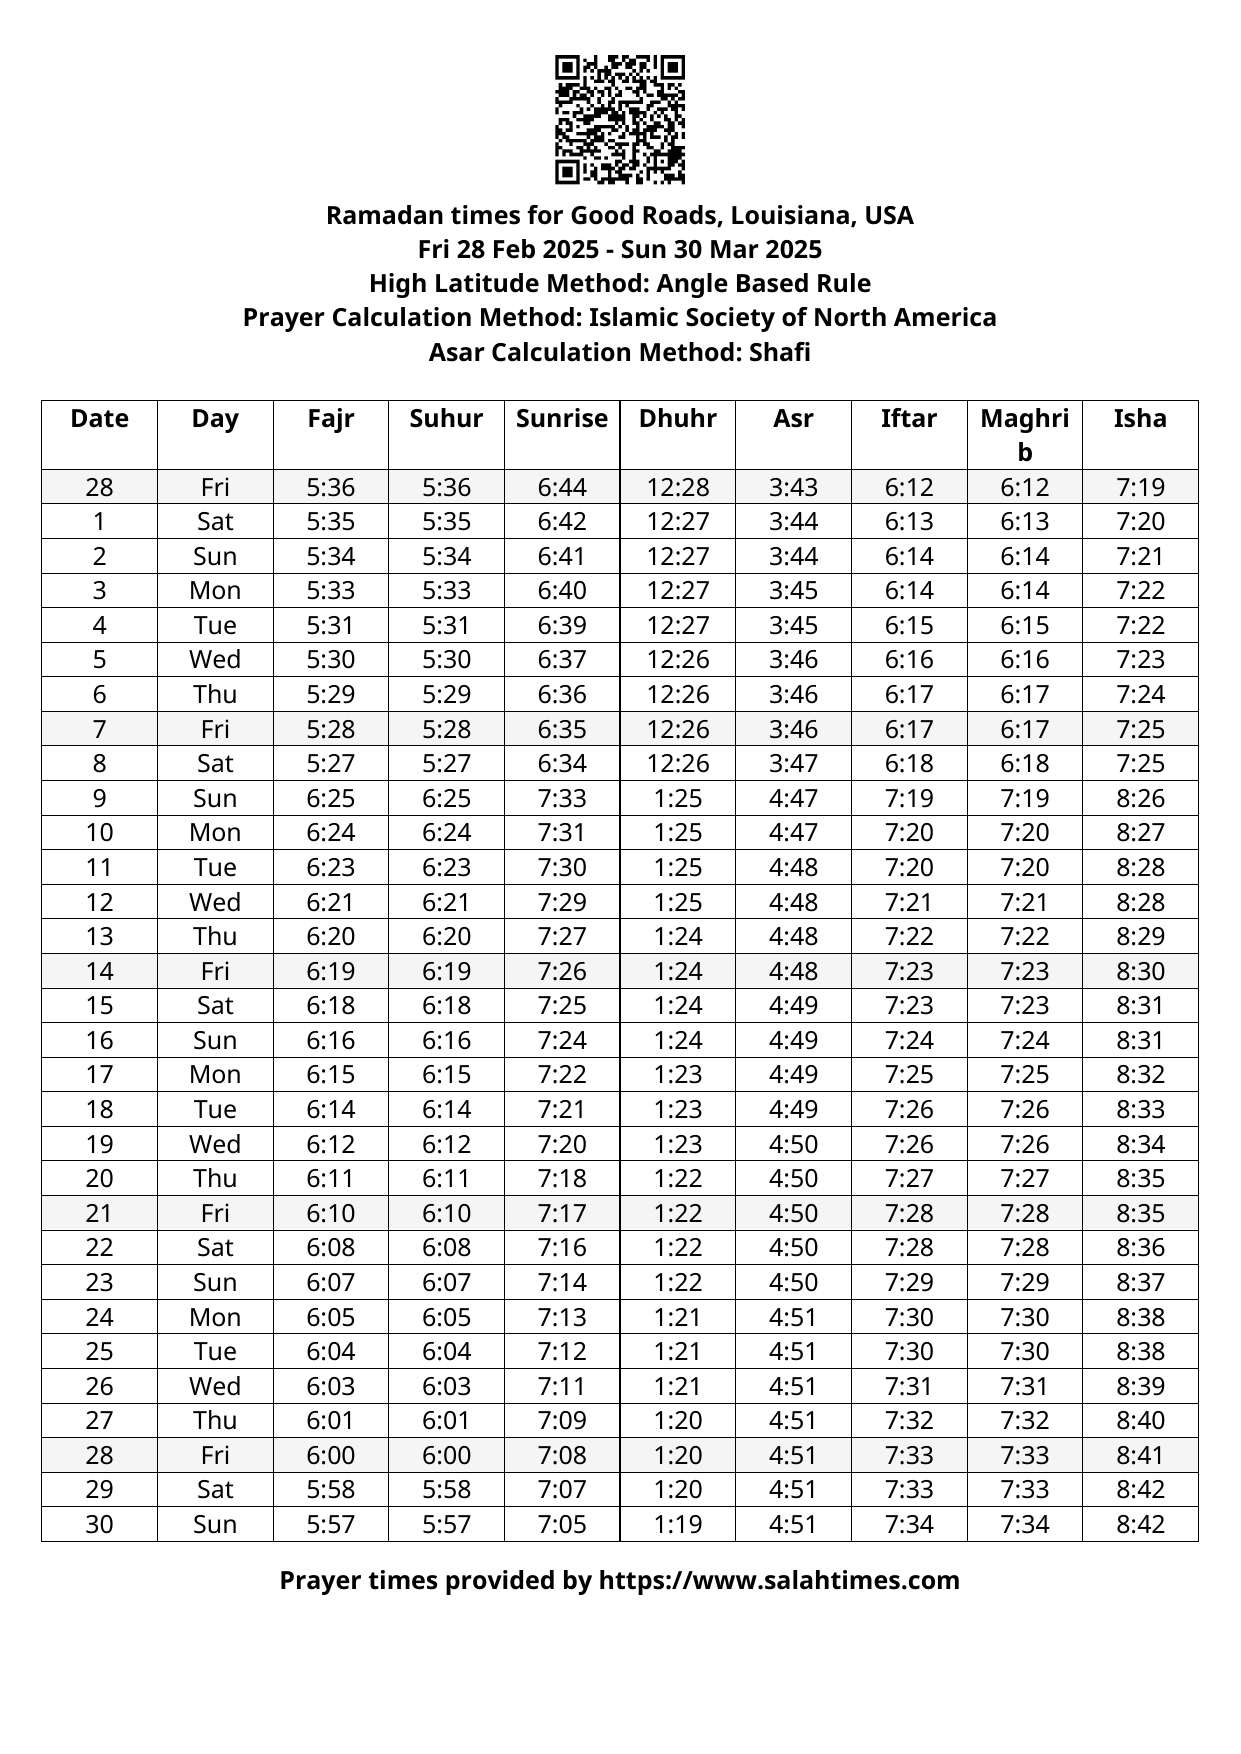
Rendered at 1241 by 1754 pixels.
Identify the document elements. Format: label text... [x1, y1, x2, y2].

table_cell 8:40 [1083, 1404, 1198, 1437]
table_cell 6:05 [389, 1300, 504, 1333]
table_header Day [158, 401, 273, 469]
table_cell 3 [42, 574, 157, 607]
table_cell 6:17 [968, 677, 1082, 711]
table_cell 8:37 [1083, 1265, 1198, 1299]
table_cell 6:14 [274, 1092, 388, 1126]
table_cell 5:29 [389, 677, 504, 711]
table_cell 6:17 [968, 712, 1082, 745]
table_cell 6:16 [968, 643, 1082, 676]
table_cell 1:23 [621, 1092, 735, 1126]
table_cell 7:14 [505, 1265, 619, 1299]
table_cell 7:31 [968, 1369, 1082, 1402]
table_cell 3:44 [736, 539, 851, 572]
table_cell 4:50 [736, 1231, 851, 1264]
table_cell 30 [42, 1507, 157, 1541]
table_cell 5:36 [389, 470, 504, 503]
table_cell 6:16 [389, 1023, 504, 1057]
table_cell 5:34 [389, 539, 504, 572]
table_cell 7:23 [852, 954, 967, 987]
table_cell 12:27 [621, 574, 735, 607]
table_cell 6:18 [968, 746, 1082, 780]
table_cell 4:48 [736, 919, 851, 953]
table_cell Thu [158, 1404, 273, 1437]
table_cell 7:27 [968, 1161, 1082, 1195]
table_header Suhur [389, 401, 504, 469]
table_cell 3:46 [736, 643, 851, 676]
table_cell 7:26 [852, 1092, 967, 1126]
table_cell 5:36 [274, 470, 388, 503]
picture [542, 41, 699, 198]
table_cell 6:03 [389, 1369, 504, 1402]
table_cell 7:27 [852, 1161, 967, 1195]
table_cell 1:21 [621, 1369, 735, 1402]
table_cell 14 [42, 954, 157, 987]
table_cell 8:30 [1083, 954, 1198, 987]
table_header Sunrise [505, 401, 619, 469]
table_cell 8:41 [1083, 1438, 1198, 1472]
table_cell 3:46 [736, 677, 851, 711]
table_cell 6:00 [274, 1438, 388, 1472]
table_cell 7:27 [505, 919, 619, 953]
table_cell 7:19 [852, 781, 967, 814]
table_cell 7:34 [852, 1507, 967, 1541]
table_cell Tue [158, 1092, 273, 1126]
table_cell 7:26 [968, 1127, 1082, 1160]
table_cell 8:26 [1083, 781, 1198, 814]
table_cell 7:23 [968, 954, 1082, 987]
text Prayer Calculation Method: Islamic Society of North America [42, 300, 1198, 334]
table_cell 3:43 [736, 470, 851, 503]
table_cell 7:20 [968, 850, 1082, 884]
table_cell 12:27 [621, 504, 735, 538]
table_cell 1 [42, 504, 157, 538]
table_cell Sat [158, 1473, 273, 1506]
table_cell 6:40 [505, 574, 619, 607]
table_cell 4:48 [736, 885, 851, 918]
table_cell 7:22 [1083, 608, 1198, 642]
text High Latitude Method: Angle Based Rule [42, 266, 1198, 300]
table_cell 9 [42, 781, 157, 814]
table_cell 7:24 [968, 1023, 1082, 1057]
table_cell 6:24 [274, 816, 388, 849]
table_cell Sun [158, 539, 273, 572]
table_cell 5:57 [274, 1507, 388, 1541]
table_cell 7:20 [852, 850, 967, 884]
table_cell 1:25 [621, 781, 735, 814]
table_cell 7:30 [852, 1334, 967, 1368]
table_cell 7:25 [1083, 712, 1198, 745]
table_cell 8:33 [1083, 1092, 1198, 1126]
table_cell 6:36 [505, 677, 619, 711]
table_cell 5:31 [274, 608, 388, 642]
table_cell 5:28 [389, 712, 504, 745]
table_cell Fri [158, 954, 273, 987]
table_cell 28 [42, 1438, 157, 1472]
table_cell 6:15 [852, 608, 967, 642]
table_cell 19 [42, 1127, 157, 1160]
table_cell 6:12 [389, 1127, 504, 1160]
table_cell 4:51 [736, 1404, 851, 1437]
table_cell Mon [158, 1058, 273, 1091]
table_cell 7:20 [968, 816, 1082, 849]
table_cell 7:28 [968, 1231, 1082, 1264]
table_cell Sat [158, 504, 273, 538]
table_cell 3:45 [736, 608, 851, 642]
table_cell 6:35 [505, 712, 619, 745]
table_cell 6:12 [852, 470, 967, 503]
table_cell 25 [42, 1334, 157, 1368]
table_cell Sun [158, 1265, 273, 1299]
table_cell 7:19 [968, 781, 1082, 814]
table_cell 7:33 [505, 781, 619, 814]
table_cell 8:31 [1083, 1023, 1198, 1057]
table_cell 7:21 [1083, 539, 1198, 572]
table_cell 6:42 [505, 504, 619, 538]
table_cell 4:50 [736, 1161, 851, 1195]
table_cell 6:11 [274, 1161, 388, 1195]
table_cell 7:20 [852, 816, 967, 849]
table_cell 29 [42, 1473, 157, 1506]
table_cell 5:31 [389, 608, 504, 642]
table_cell 7:30 [968, 1300, 1082, 1333]
table_cell 26 [42, 1369, 157, 1402]
table_cell Thu [158, 677, 273, 711]
table_cell 6:20 [274, 919, 388, 953]
table_cell 6:15 [389, 1058, 504, 1091]
table_cell 2 [42, 539, 157, 572]
table_cell 7:21 [968, 885, 1082, 918]
text Prayer times provided by https://www.salahtimes.com [42, 1563, 1198, 1597]
table_cell 1:24 [621, 1023, 735, 1057]
table_cell 6:10 [389, 1196, 504, 1229]
table_cell 4:51 [736, 1369, 851, 1402]
table_cell Fri [158, 470, 273, 503]
table_cell 15 [42, 989, 157, 1022]
table_cell 6:14 [852, 539, 967, 572]
table_cell 6:00 [389, 1438, 504, 1472]
table_cell 7:31 [852, 1369, 967, 1402]
table_cell 7:09 [505, 1404, 619, 1437]
table_header Iftar [852, 401, 967, 469]
table_header Fajr [274, 401, 388, 469]
table_cell Wed [158, 885, 273, 918]
table_cell 7:24 [1083, 677, 1198, 711]
table_cell 7:16 [505, 1231, 619, 1264]
table_cell 13 [42, 919, 157, 953]
table_cell 4:47 [736, 816, 851, 849]
table_cell 5:27 [389, 746, 504, 780]
table_cell 6:19 [389, 954, 504, 987]
table_cell 1:21 [621, 1300, 735, 1333]
table_cell 21 [42, 1196, 157, 1229]
table_cell 7:32 [852, 1404, 967, 1437]
table_cell 7:21 [852, 885, 967, 918]
table_cell 4:49 [736, 1058, 851, 1091]
table_cell 1:21 [621, 1334, 735, 1368]
table_cell 8:28 [1083, 850, 1198, 884]
table_cell 1:22 [621, 1196, 735, 1229]
table_cell 6:03 [274, 1369, 388, 1402]
table_cell 7:22 [505, 1058, 619, 1091]
table_cell 7:25 [505, 989, 619, 1022]
table_cell 1:22 [621, 1161, 735, 1195]
table_cell 7:17 [505, 1196, 619, 1229]
table_cell 5:35 [274, 504, 388, 538]
table_cell Tue [158, 850, 273, 884]
table_cell 6:08 [389, 1231, 504, 1264]
table_cell 1:20 [621, 1404, 735, 1437]
table_cell 6:01 [274, 1404, 388, 1437]
table_cell Sun [158, 1507, 273, 1541]
table_cell 7:28 [852, 1231, 967, 1264]
table_cell 7:19 [1083, 470, 1198, 503]
table_cell 5:27 [274, 746, 388, 780]
table_cell 7 [42, 712, 157, 745]
table_cell 5:58 [274, 1473, 388, 1506]
table_cell 7:24 [852, 1023, 967, 1057]
table_cell 6:16 [852, 643, 967, 676]
table_cell 4 [42, 608, 157, 642]
table_cell 7:25 [1083, 746, 1198, 780]
table_header Asr [736, 401, 851, 469]
table_cell 8:35 [1083, 1196, 1198, 1229]
table_cell 4:47 [736, 781, 851, 814]
table_cell 4:49 [736, 989, 851, 1022]
table_cell 7:26 [505, 954, 619, 987]
table_cell 4:51 [736, 1507, 851, 1541]
table_cell Sun [158, 781, 273, 814]
table_cell 6:12 [274, 1127, 388, 1160]
table_cell 5:35 [389, 504, 504, 538]
table_cell 4:50 [736, 1265, 851, 1299]
table_cell 5:28 [274, 712, 388, 745]
table_cell 5:57 [389, 1507, 504, 1541]
table_cell 6:15 [968, 608, 1082, 642]
table_cell 1:24 [621, 954, 735, 987]
table_cell 6:15 [274, 1058, 388, 1091]
table_cell 7:29 [852, 1265, 967, 1299]
table_cell 11 [42, 850, 157, 884]
table_cell 7:05 [505, 1507, 619, 1541]
table_cell 8:29 [1083, 919, 1198, 953]
table_cell 3:46 [736, 712, 851, 745]
table_cell 1:25 [621, 850, 735, 884]
table_cell 6:18 [852, 746, 967, 780]
table_cell Wed [158, 643, 273, 676]
table_cell 12:27 [621, 608, 735, 642]
table_cell 6:44 [505, 470, 619, 503]
table_cell 6:37 [505, 643, 619, 676]
table_cell 5:34 [274, 539, 388, 572]
table_cell 7:24 [505, 1023, 619, 1057]
table_cell 1:19 [621, 1507, 735, 1541]
table_cell 7:28 [968, 1196, 1082, 1229]
table_cell Wed [158, 1369, 273, 1402]
table_cell 7:25 [852, 1058, 967, 1091]
table_cell 7:29 [505, 885, 619, 918]
table_cell 6:25 [274, 781, 388, 814]
text Ramadan times for Good Roads, Louisiana, USA [42, 198, 1198, 232]
table_cell 7:33 [852, 1473, 967, 1506]
table_cell 3:45 [736, 574, 851, 607]
table_cell 10 [42, 816, 157, 849]
table_cell 4:51 [736, 1300, 851, 1333]
table_cell 6:23 [274, 850, 388, 884]
table_cell 6:14 [968, 574, 1082, 607]
table_cell 4:49 [736, 1023, 851, 1057]
table_header Date [42, 401, 157, 469]
table_cell 6:01 [389, 1404, 504, 1437]
table_cell 6:17 [852, 712, 967, 745]
table_cell 7:25 [968, 1058, 1082, 1091]
table_header Dhuhr [621, 401, 735, 469]
table_cell 6:25 [389, 781, 504, 814]
table_cell 7:07 [505, 1473, 619, 1506]
table_cell 8:42 [1083, 1507, 1198, 1541]
table_cell 7:26 [968, 1092, 1082, 1126]
table_cell 5:33 [389, 574, 504, 607]
table_cell 7:23 [1083, 643, 1198, 676]
table_cell 7:20 [505, 1127, 619, 1160]
table_cell 1:23 [621, 1127, 735, 1160]
table_cell 7:23 [968, 989, 1082, 1022]
table_cell 5:29 [274, 677, 388, 711]
table_cell 8:32 [1083, 1058, 1198, 1091]
table_cell 5 [42, 643, 157, 676]
table_cell 12:26 [621, 677, 735, 711]
table_cell 6:18 [274, 989, 388, 1022]
table_cell 7:32 [968, 1404, 1082, 1437]
table_cell 8:35 [1083, 1161, 1198, 1195]
table_cell 1:24 [621, 989, 735, 1022]
table_cell 6:19 [274, 954, 388, 987]
table_cell 7:08 [505, 1438, 619, 1472]
table_cell 6:07 [274, 1265, 388, 1299]
table_cell 24 [42, 1300, 157, 1333]
table_cell 6:41 [505, 539, 619, 572]
table_cell 6:11 [389, 1161, 504, 1195]
table_cell 28 [42, 470, 157, 503]
table_cell 8:39 [1083, 1369, 1198, 1402]
table_cell Mon [158, 574, 273, 607]
table_cell 4:48 [736, 850, 851, 884]
table_cell 7:13 [505, 1300, 619, 1333]
table_cell 1:23 [621, 1058, 735, 1091]
table_cell 7:29 [968, 1265, 1082, 1299]
table_cell 7:30 [968, 1334, 1082, 1368]
table_cell 6 [42, 677, 157, 711]
table_cell Mon [158, 816, 273, 849]
table_cell 1:24 [621, 919, 735, 953]
table_cell 6:08 [274, 1231, 388, 1264]
table_cell 1:22 [621, 1265, 735, 1299]
table_cell 8:31 [1083, 989, 1198, 1022]
table_cell Wed [158, 1127, 273, 1160]
table_cell 18 [42, 1092, 157, 1126]
table_cell 1:25 [621, 816, 735, 849]
text Fri 28 Feb 2025 - Sun 30 Mar 2025 [42, 232, 1198, 266]
table_cell 6:24 [389, 816, 504, 849]
table_cell 4:51 [736, 1473, 851, 1506]
table_cell 6:34 [505, 746, 619, 780]
table_cell Sat [158, 989, 273, 1022]
table_cell 6:18 [389, 989, 504, 1022]
table_cell Thu [158, 1161, 273, 1195]
table_cell 1:22 [621, 1231, 735, 1264]
table_cell 7:12 [505, 1334, 619, 1368]
table_cell 6:05 [274, 1300, 388, 1333]
table_cell Fri [158, 1196, 273, 1229]
table_cell 12:27 [621, 539, 735, 572]
table_cell Thu [158, 919, 273, 953]
table_cell 7:34 [968, 1507, 1082, 1541]
table_header Isha [1083, 401, 1198, 469]
table_cell 6:12 [968, 470, 1082, 503]
table_cell 8:27 [1083, 816, 1198, 849]
table_cell Sat [158, 746, 273, 780]
table_cell 6:10 [274, 1196, 388, 1229]
table_cell Fri [158, 712, 273, 745]
table_cell 6:17 [852, 677, 967, 711]
table_cell 4:51 [736, 1334, 851, 1368]
text Asar Calculation Method: Shafi [42, 334, 1198, 368]
table_cell 7:23 [852, 989, 967, 1022]
table_cell 6:16 [274, 1023, 388, 1057]
table_cell Tue [158, 1334, 273, 1368]
table_cell 5:30 [389, 643, 504, 676]
table_cell 5:33 [274, 574, 388, 607]
table_cell 6:14 [968, 539, 1082, 572]
table_cell Sun [158, 1023, 273, 1057]
table_cell 8:34 [1083, 1127, 1198, 1160]
table_cell 6:13 [968, 504, 1082, 538]
table_cell 4:48 [736, 954, 851, 987]
table_cell 7:30 [505, 850, 619, 884]
table_cell 6:21 [389, 885, 504, 918]
table_cell 8 [42, 746, 157, 780]
table_header Maghrib [968, 401, 1082, 469]
table_cell 7:11 [505, 1369, 619, 1402]
table_cell 7:28 [852, 1196, 967, 1229]
table_cell Sat [158, 1231, 273, 1264]
table_cell 7:21 [505, 1092, 619, 1126]
table_cell 7:26 [852, 1127, 967, 1160]
table_cell 7:20 [1083, 504, 1198, 538]
table_cell 7:22 [1083, 574, 1198, 607]
table_cell 5:58 [389, 1473, 504, 1506]
table_cell 1:20 [621, 1473, 735, 1506]
table_cell 7:18 [505, 1161, 619, 1195]
table_cell 8:36 [1083, 1231, 1198, 1264]
table_cell 4:50 [736, 1196, 851, 1229]
table_cell 27 [42, 1404, 157, 1437]
table_cell 7:30 [852, 1300, 967, 1333]
table_cell 7:31 [505, 816, 619, 849]
table_cell 3:44 [736, 504, 851, 538]
table_cell 6:21 [274, 885, 388, 918]
table_cell 8:28 [1083, 885, 1198, 918]
table_cell 23 [42, 1265, 157, 1299]
table_cell 8:42 [1083, 1473, 1198, 1506]
table_cell 12:26 [621, 643, 735, 676]
table_cell 4:49 [736, 1092, 851, 1126]
table_cell 12:26 [621, 712, 735, 745]
table_cell 1:25 [621, 885, 735, 918]
table_cell 6:14 [852, 574, 967, 607]
table_cell 12:28 [621, 470, 735, 503]
table_cell 6:23 [389, 850, 504, 884]
table_cell 7:22 [968, 919, 1082, 953]
table_cell 6:04 [389, 1334, 504, 1368]
table_cell 6:07 [389, 1265, 504, 1299]
table_cell 7:33 [852, 1438, 967, 1472]
table_cell 20 [42, 1161, 157, 1195]
table_cell 5:30 [274, 643, 388, 676]
table_cell 4:50 [736, 1127, 851, 1160]
table_cell 12:26 [621, 746, 735, 780]
table_cell 6:13 [852, 504, 967, 538]
table_cell Mon [158, 1300, 273, 1333]
table_cell 16 [42, 1023, 157, 1057]
table_cell 8:38 [1083, 1300, 1198, 1333]
table_cell 6:04 [274, 1334, 388, 1368]
table_cell 3:47 [736, 746, 851, 780]
table_cell Tue [158, 608, 273, 642]
table_cell 6:39 [505, 608, 619, 642]
table_cell 6:20 [389, 919, 504, 953]
table_cell 8:38 [1083, 1334, 1198, 1368]
table_cell 17 [42, 1058, 157, 1091]
table_cell 7:22 [852, 919, 967, 953]
table_cell 12 [42, 885, 157, 918]
table_cell Fri [158, 1438, 273, 1472]
table_cell 7:33 [968, 1438, 1082, 1472]
table_cell 4:51 [736, 1438, 851, 1472]
table_cell 7:33 [968, 1473, 1082, 1506]
table_cell 22 [42, 1231, 157, 1264]
table_cell 6:14 [389, 1092, 504, 1126]
table_cell 1:20 [621, 1438, 735, 1472]
